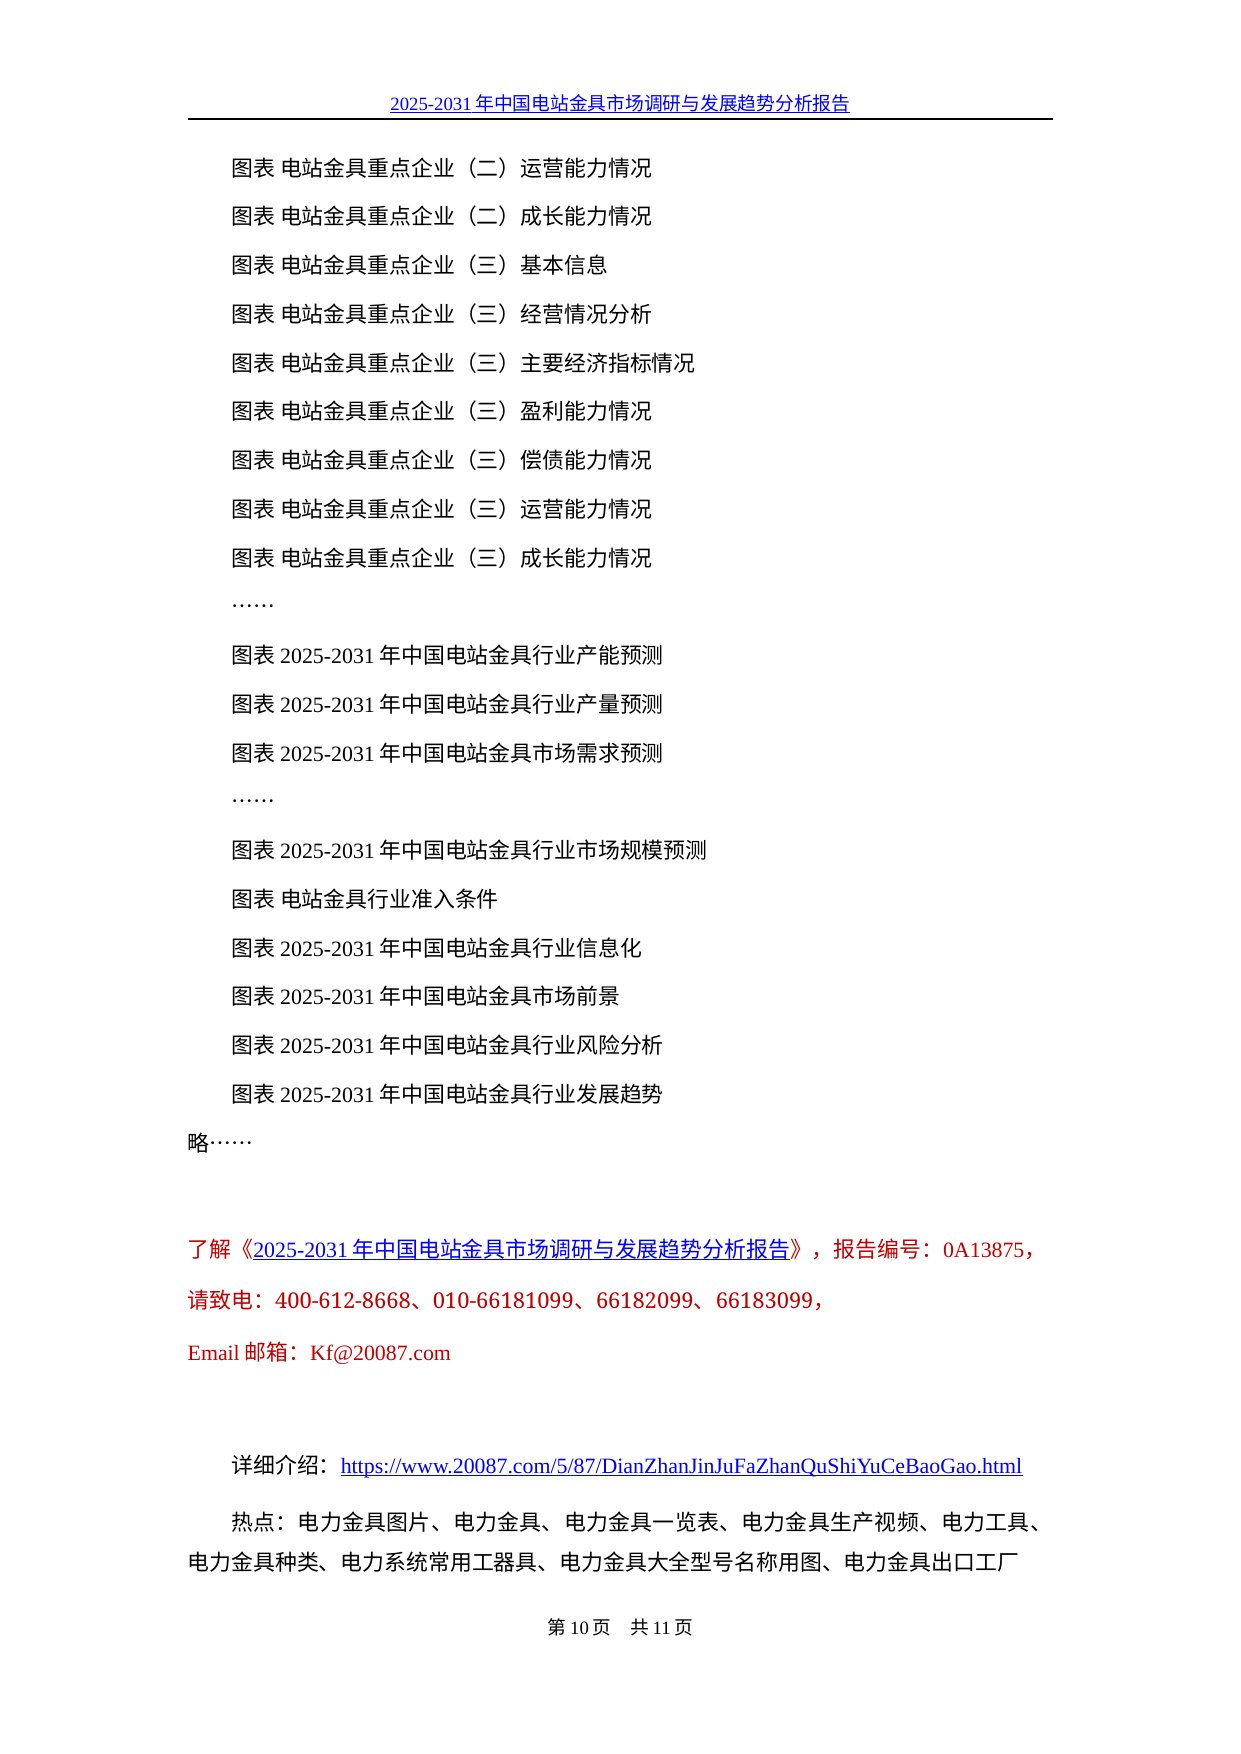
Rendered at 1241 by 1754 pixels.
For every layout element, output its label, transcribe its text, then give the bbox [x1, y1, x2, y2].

text 详细介绍：https://www.20087.com/5/87/DianZhanJinJuFaZhanQuShiYuCeBaoGao.html [187, 1448, 1053, 1480]
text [187, 150, 1053, 1158]
text 请致电：400-612-8668、010-66181099、66182099、66183099， [187, 1283, 1053, 1316]
text 热点：电力金具图片、电力金具、电力金具一览表、电力金具生产视频、电力工具、电力金具种类、电力系统常用工器具、电力金具大全型号名称用图、电力金具出口工厂 [187, 1504, 1053, 1577]
text 了解《2025-2031年中国电站金具市场调研与发展趋势分析报告》，报告编号：0A13875， [187, 1232, 1053, 1264]
text Email邮箱：Kf@20087.com [187, 1335, 1053, 1367]
